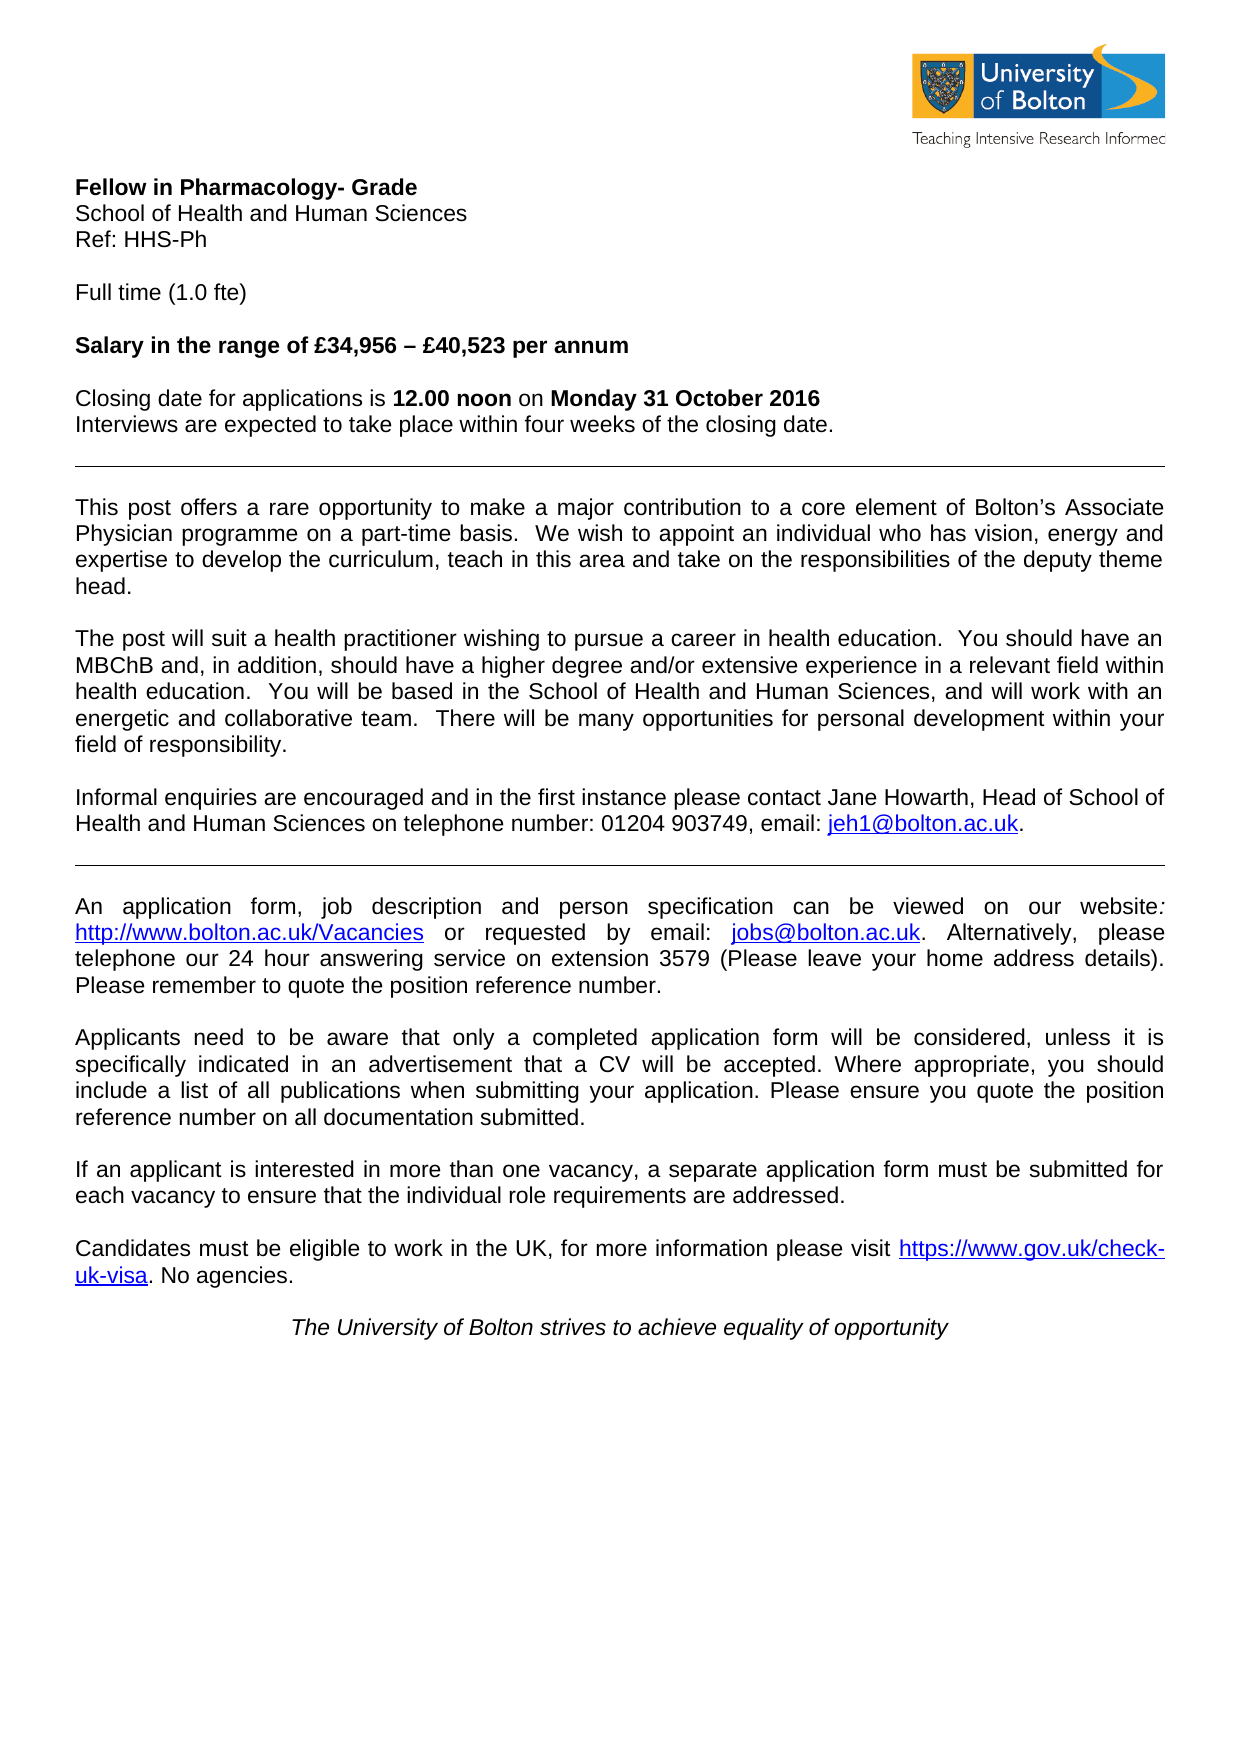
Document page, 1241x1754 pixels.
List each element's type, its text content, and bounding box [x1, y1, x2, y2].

text An application form, job description and person specification can be viewed on our website: http://www.bolton.ac.uk/Vacancies or requested by email: jobs@bolton.ac.uk. Alternatively, please telephone our 24 hour answering service on extension 3579 (Please leave your home address details). Please remember to quote the position reference number. [75, 893, 1165, 998]
picture [912, 44, 1166, 148]
text Full time (1.0 fte) [75, 279, 1165, 306]
text Interviews are expected to take place within four weeks of the closing date. [75, 411, 1165, 437]
text Informal enquiries are encouraged and in the first instance please contact Jane Howarth, Head of School of Health and Human Sciences on telephone number: 01204 903749, email: jeh1@bolton.ac.uk. [75, 783, 1165, 836]
text The post will suit a health practitioner wishing to pursue a career in health education. You should have an MBChB and, in addition, should have a higher degree and/or extensive experience in a relevant field within health education. You will be based in the School of Health and Human Sciences, and will work with an energetic and collaborative team. There will be many opportunities for personal development within your field of responsibility. [75, 625, 1165, 757]
text The University of Bolton strives to achieve equality of opportunity [75, 1314, 1165, 1341]
text Applicants need to be aware that only a completed application form will be considered, unless it is specifically indicated in an advertisement that a CV will be accepted. Where appropriate, you should include a list of all publications when submitting your application. Please ensure you quote the position reference number on all documentation submitted. [75, 1024, 1165, 1130]
text Ref: HHS-Ph [75, 226, 1165, 253]
text Salary in the range of £34,956 – £40,523 per annum [75, 332, 1165, 358]
text School of Health and Human Sciences [75, 200, 1165, 226]
text Candidates must be eligible to work in the UK, for more information please visit https://www.gov.uk/check-uk-visa. No agencies. [75, 1235, 1165, 1288]
text This post offers a rare opportunity to make a major contribution to a core element of Bolton’s Associate Physician programme on a part-time basis. We wish to appoint an individual who has vision, energy and expertise to develop the curriculum, teach in this area and take on the responsibilities of the deputy theme head. [75, 494, 1165, 599]
text Closing date for applications is 12.00 noon on Monday 31 October 2016 [75, 384, 1165, 411]
text Fellow in Pharmacology- Grade [75, 174, 1165, 200]
text If an applicant is interested in more than one vacancy, a separate application form must be submitted for each vacancy to ensure that the individual role requirements are addressed. [75, 1156, 1165, 1209]
